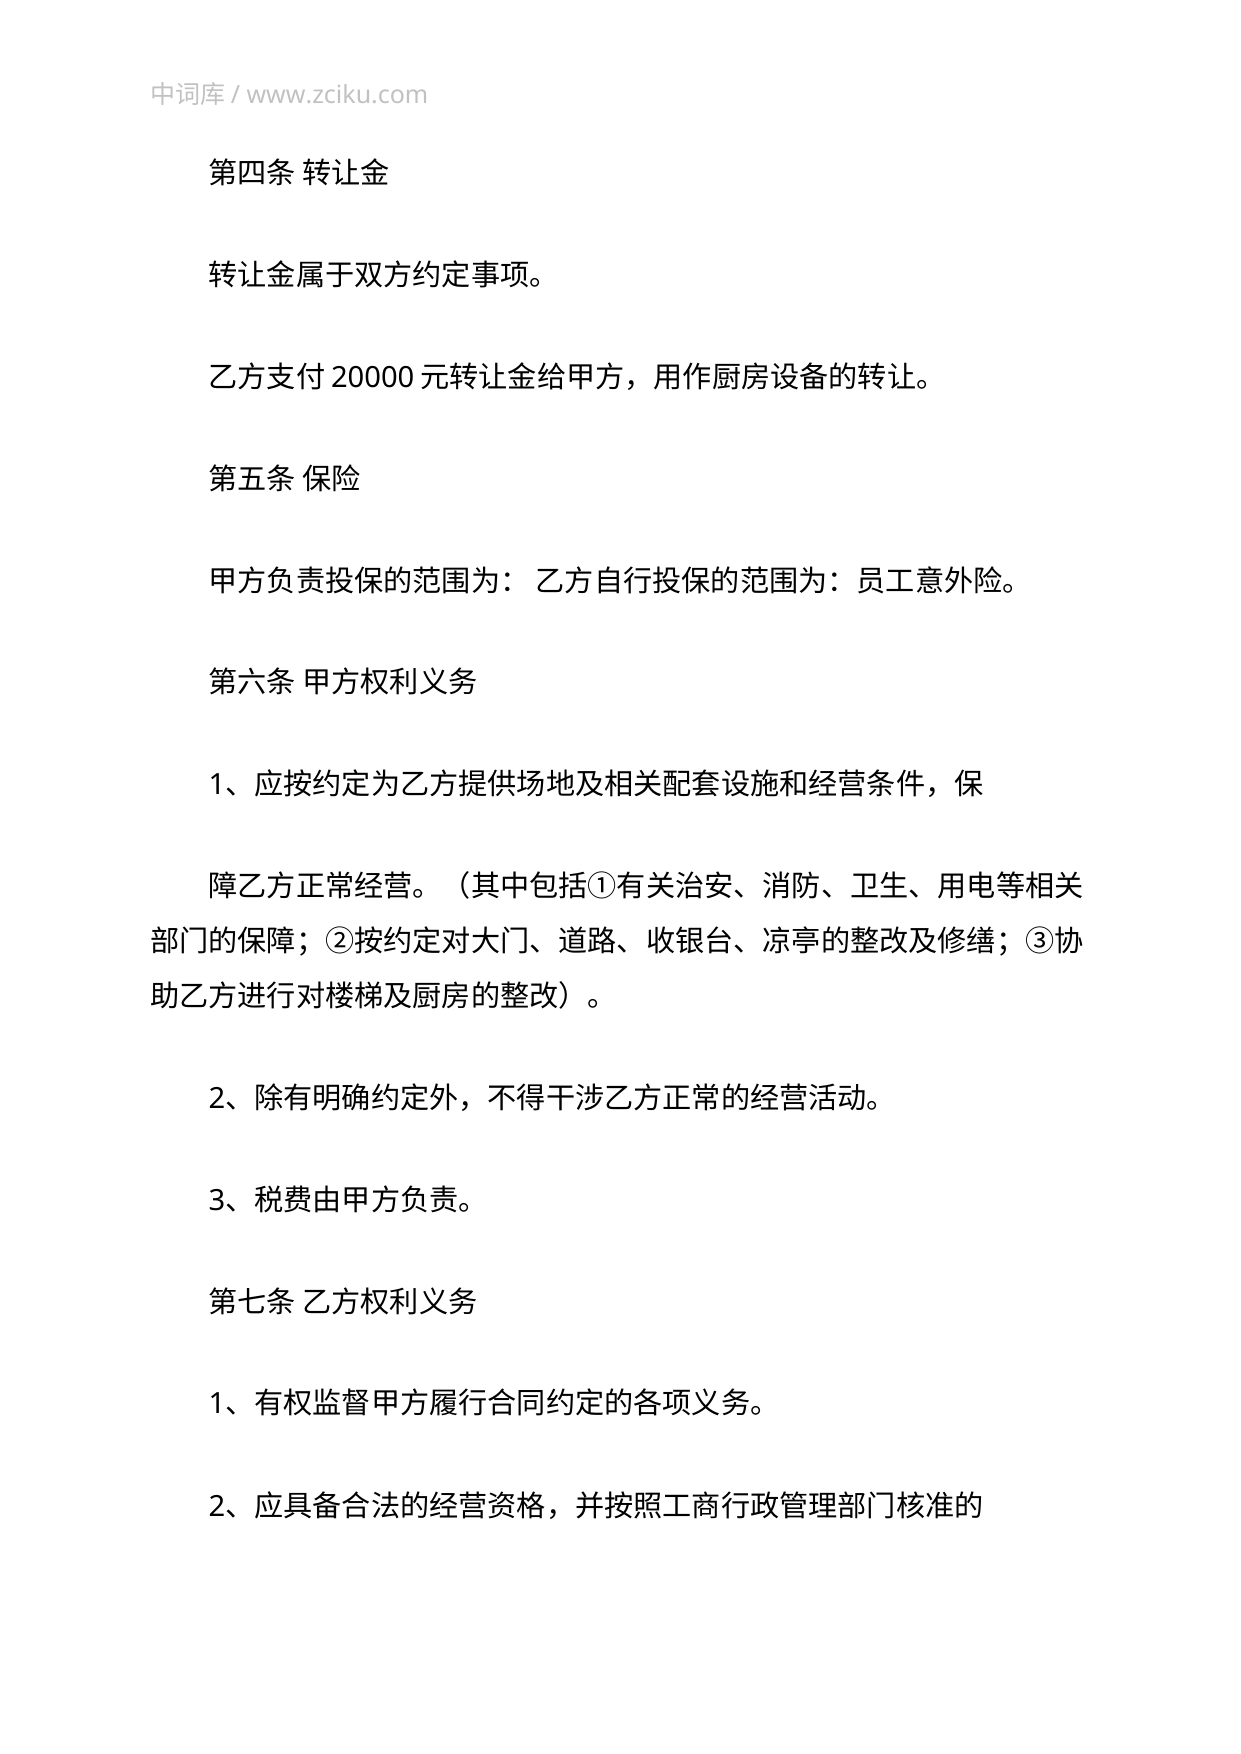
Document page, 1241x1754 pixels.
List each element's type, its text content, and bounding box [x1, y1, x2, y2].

text 1、有权监督甲方履行合同约定的各项义务。 [150, 1380, 1090, 1422]
text 甲方负责投保的范围为： 乙方自行投保的范围为：员工意外险。 [150, 557, 1090, 599]
text 第五条 保险 [150, 456, 1090, 498]
text 2、应具备合法的经营资格，并按照工商行政管理部门核准的 [150, 1482, 1090, 1524]
text 2、除有明确约定外，不得干涉乙方正常的经营活动。 [150, 1074, 1090, 1117]
text 转让金属于双方约定事项。 [150, 252, 1090, 294]
text 乙方支付20000元转让金给甲方，用作厨房设备的转让。 [150, 353, 1090, 396]
text 3、税费由甲方负责。 [150, 1176, 1090, 1219]
text 第六条 甲方权利义务 [150, 659, 1090, 701]
text 第七条 乙方权利义务 [150, 1278, 1090, 1321]
text 障乙方正常经营。（其中包括①有关治安、消防、卫生、用电等相关部门的保障；②按约定对大门、道路、收银台、凉亭的整改及修缮；③协助乙方进行对楼梯及厨房的整改）。 [150, 863, 1090, 1015]
text 第四条 转让金 [150, 150, 1090, 192]
text 1、应按约定为乙方提供场地及相关配套设施和经营条件，保 [150, 761, 1090, 803]
